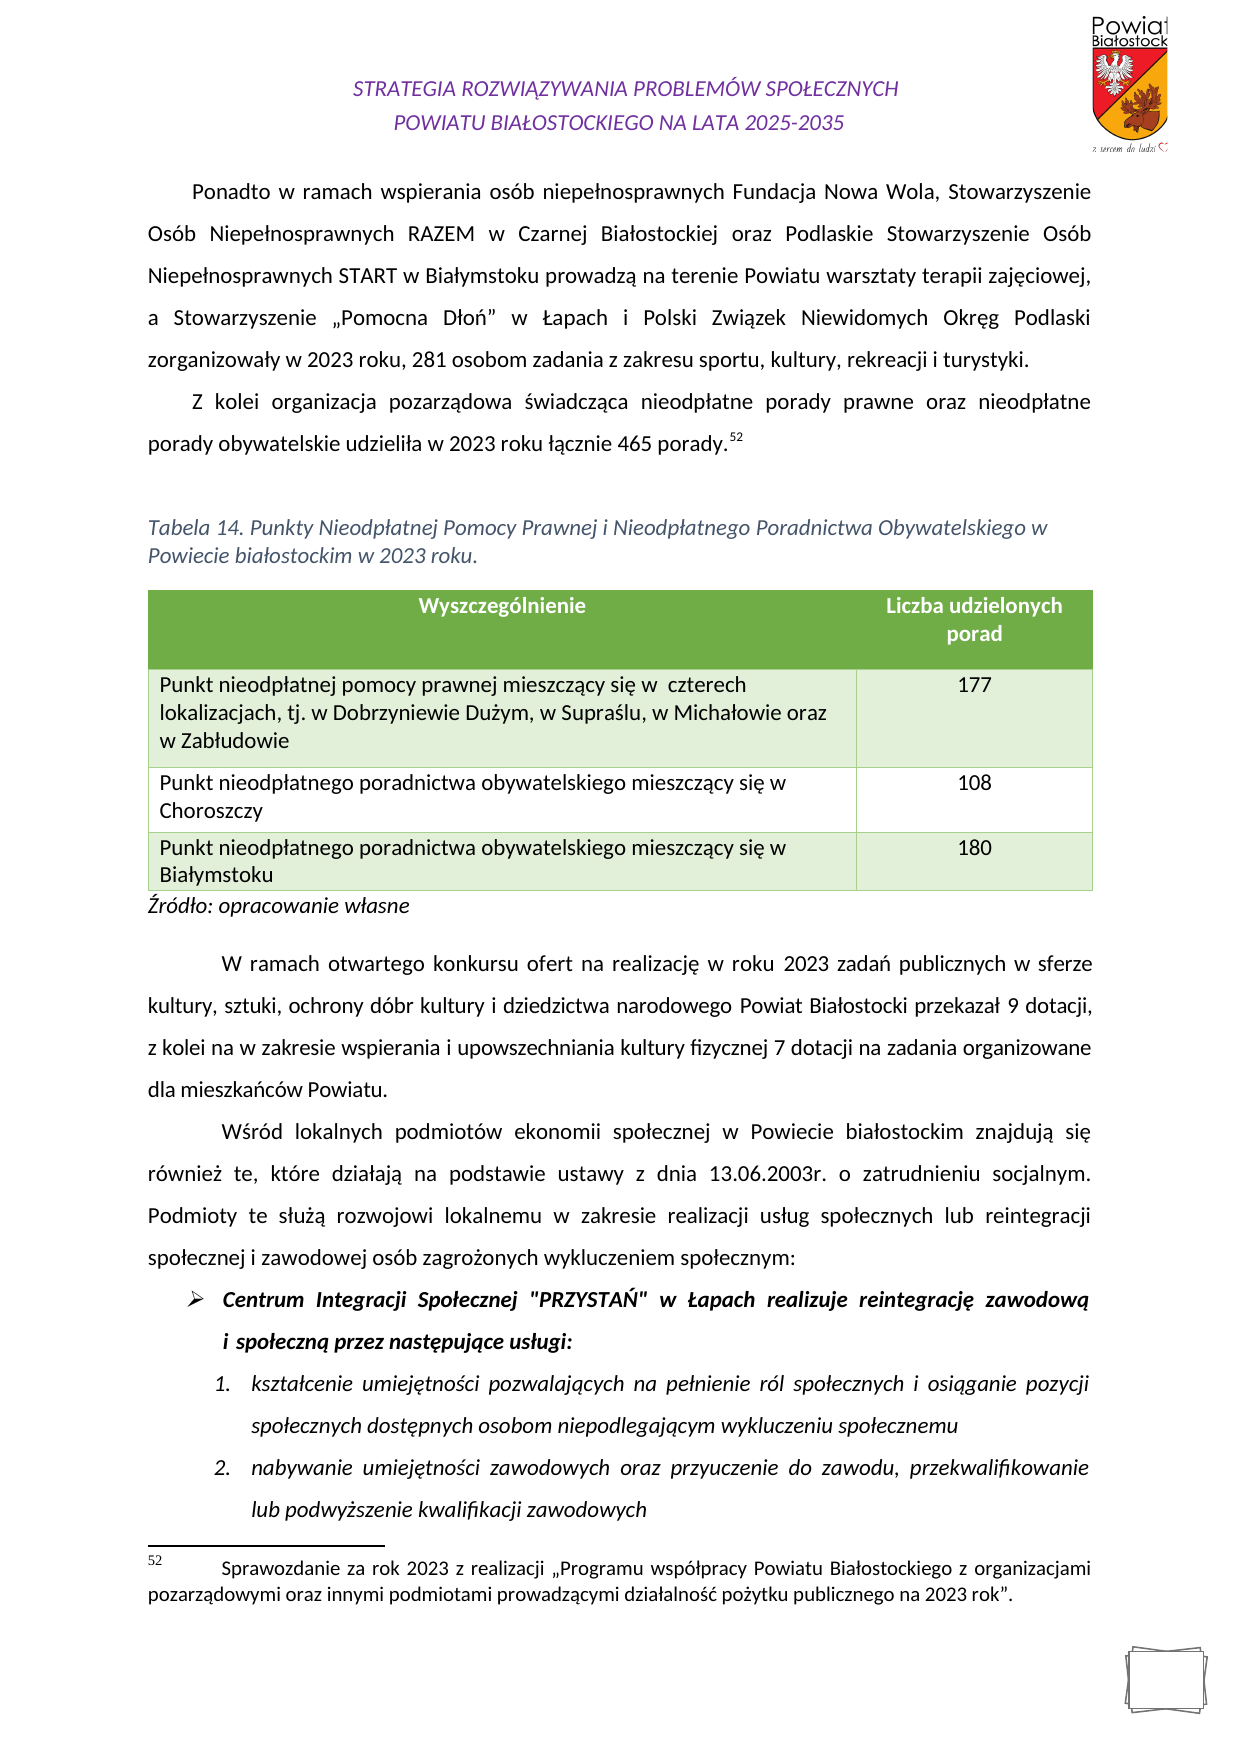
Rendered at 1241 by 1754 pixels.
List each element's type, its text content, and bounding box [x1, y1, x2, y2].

list nabywanie umiejętności zawodowych oraz przyuczenie do zawodu, przekwalifikowanie lub podwyższenie kwalifikacji zawodowych [213, 1453, 1093, 1523]
text Z kolei organizacja pozarządowa świadcząca nieodpłatne porady prawne oraz nieodpłatne porady obywatelskie udzieliła w 2023 roku łącznie 465 porady. [148, 387, 1093, 457]
list kształcenie umiejętności pozwalających na pełnienie ról społecznych i osiąganie pozycji społecznych dostępnych osobom niepodlegającym wykluczeniu społecznemu [213, 1369, 1093, 1439]
table_cell 180 [857, 833, 1092, 890]
table_cell Punkt nieodpłatnej pomocy prawnej mieszczący się w czterech lokalizacjach, tj. w Dobrzyniewie Dużym, w Supraślu, w Michałowie oraz w Zabłudowie [149, 670, 856, 767]
table_cell 177 [857, 670, 1092, 767]
table_header Liczba udzielonych porad [857, 591, 1092, 669]
picture [1092, 16, 1168, 151]
text Tabela 14. Punkty Nieodpłatnej Pomocy Prawnej i Nieodpłatnego Poradnictwa Obywatelskiego w Powiecie białostockim w 2023 roku. [148, 513, 1093, 569]
list Centrum Integracji Społecznej "PRZYSTAŃ" w Łapach realizuje reintegrację zawodową i społeczną przez następujące usługi: [185, 1285, 1093, 1355]
text Wśród lokalnych podmiotów ekonomii społecznej w Powiecie białostockim znajdują się również te, które działają na podstawie ustawy z dnia 13.06.2003r. o zatrudnieniu socjalnym. Podmioty te służą rozwojowi lokalnemu w zakresie realizacji usług społecznych lub reintegracji społecznej i zawodowej osób zagrożonych wykluczeniem społecznym: [148, 1117, 1093, 1271]
text W ramach otwartego konkursu ofert na realizację w roku 2023 zadań publicznych w sferze kultury, sztuki, ochrony dóbr kultury i dziedzictwa narodowego Powiat Białostocki przekazał 9 dotacji, z kolei na w zakresie wspierania i upowszechniania kultury fizycznej 7 dotacji na zadania organizowane dla mieszkańców Powiatu. [148, 949, 1093, 1103]
text Ponadto w ramach wspierania osób niepełnosprawnych Fundacja Nowa Wola, Stowarzyszenie Osób Niepełnosprawnych RAZEM w Czarnej Białostockiej oraz Podlaskie Stowarzyszenie Osób Niepełnosprawnych START w Białymstoku prowadzą na terenie Powiatu warsztaty terapii zajęciowej, a Stowarzyszenie „Pomocna Dłoń” w Łapach i Polski Związek Niewidomych Okręg Podlaski zorganizowały w 2023 roku, 281 osobom zadania z zakresu sportu, kultury, rekreacji i turystyki. [148, 177, 1093, 373]
table_cell Punkt nieodpłatnego poradnictwa obywatelskiego mieszczący się w Choroszczy [149, 768, 856, 832]
table_cell 108 [857, 768, 1092, 832]
text Źródło: opracowanie własne [148, 891, 1093, 919]
table_cell Punkt nieodpłatnego poradnictwa obywatelskiego mieszczący się w Białymstoku [149, 833, 856, 890]
table_header Wyszczególnienie [149, 591, 856, 669]
